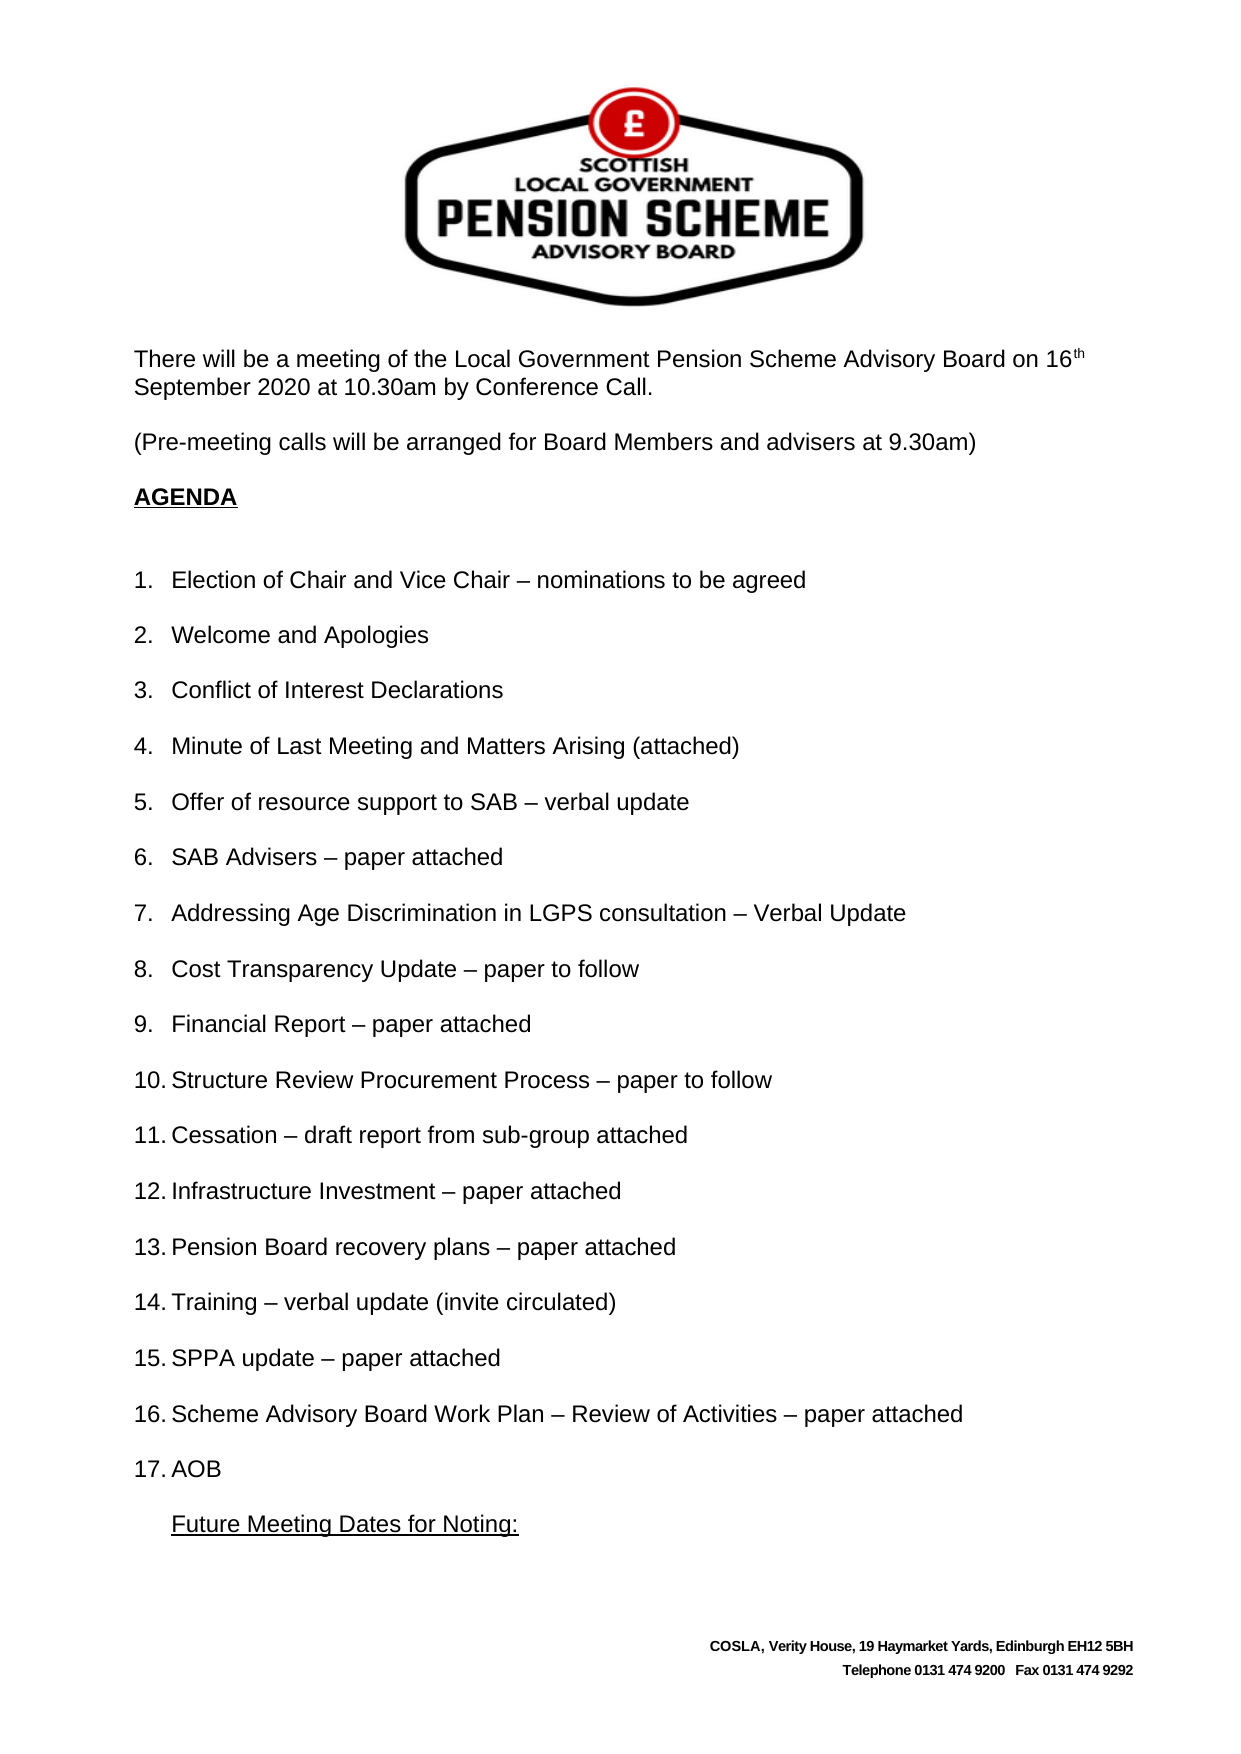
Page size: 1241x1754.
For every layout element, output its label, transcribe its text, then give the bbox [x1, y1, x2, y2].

list Offer of resource support to SAB – verbal update [133, 788, 1134, 815]
picture [399, 75, 868, 318]
list Addressing Age Discrimination in LGPS consultation – Verbal Update [133, 899, 1134, 926]
list Cost Transparency Update – paper to follow [133, 954, 1134, 982]
list Financial Report – paper attached [133, 1010, 1134, 1038]
text AGENDA [133, 483, 1134, 511]
list Minute of Last Meeting and Matters Arising (attached) [133, 732, 1134, 759]
text There will be a meeting of the Local Government Pension Scheme Advisory Board on 16th September 2020 at 10.30am by Conference Call. [133, 345, 1134, 400]
list Future Meeting Dates for Noting: [171, 1510, 1134, 1538]
list SAB Advisers – paper attached [133, 843, 1134, 871]
list Cessation – draft report from sub-group attached [133, 1121, 1134, 1149]
list Scheme Advisory Board Work Plan – Review of Activities – paper attached [133, 1399, 1134, 1427]
list SPPA update – paper attached [133, 1344, 1134, 1371]
list Election of Chair and Vice Chair – nominations to be agreed [133, 566, 1134, 593]
text (Pre-meeting calls will be arranged for Board Members and advisers at 9.30am) [133, 428, 1134, 456]
list AOB [133, 1455, 1134, 1483]
list Conflict of Interest Declarations [133, 676, 1134, 704]
list Training – verbal update (invite circulated) [133, 1288, 1134, 1316]
list Welcome and Apologies [133, 621, 1134, 649]
list Pension Board recovery plans – paper attached [133, 1233, 1134, 1260]
list Infrastructure Investment – paper attached [133, 1177, 1134, 1204]
list Structure Review Procurement Process – paper to follow [133, 1066, 1134, 1093]
